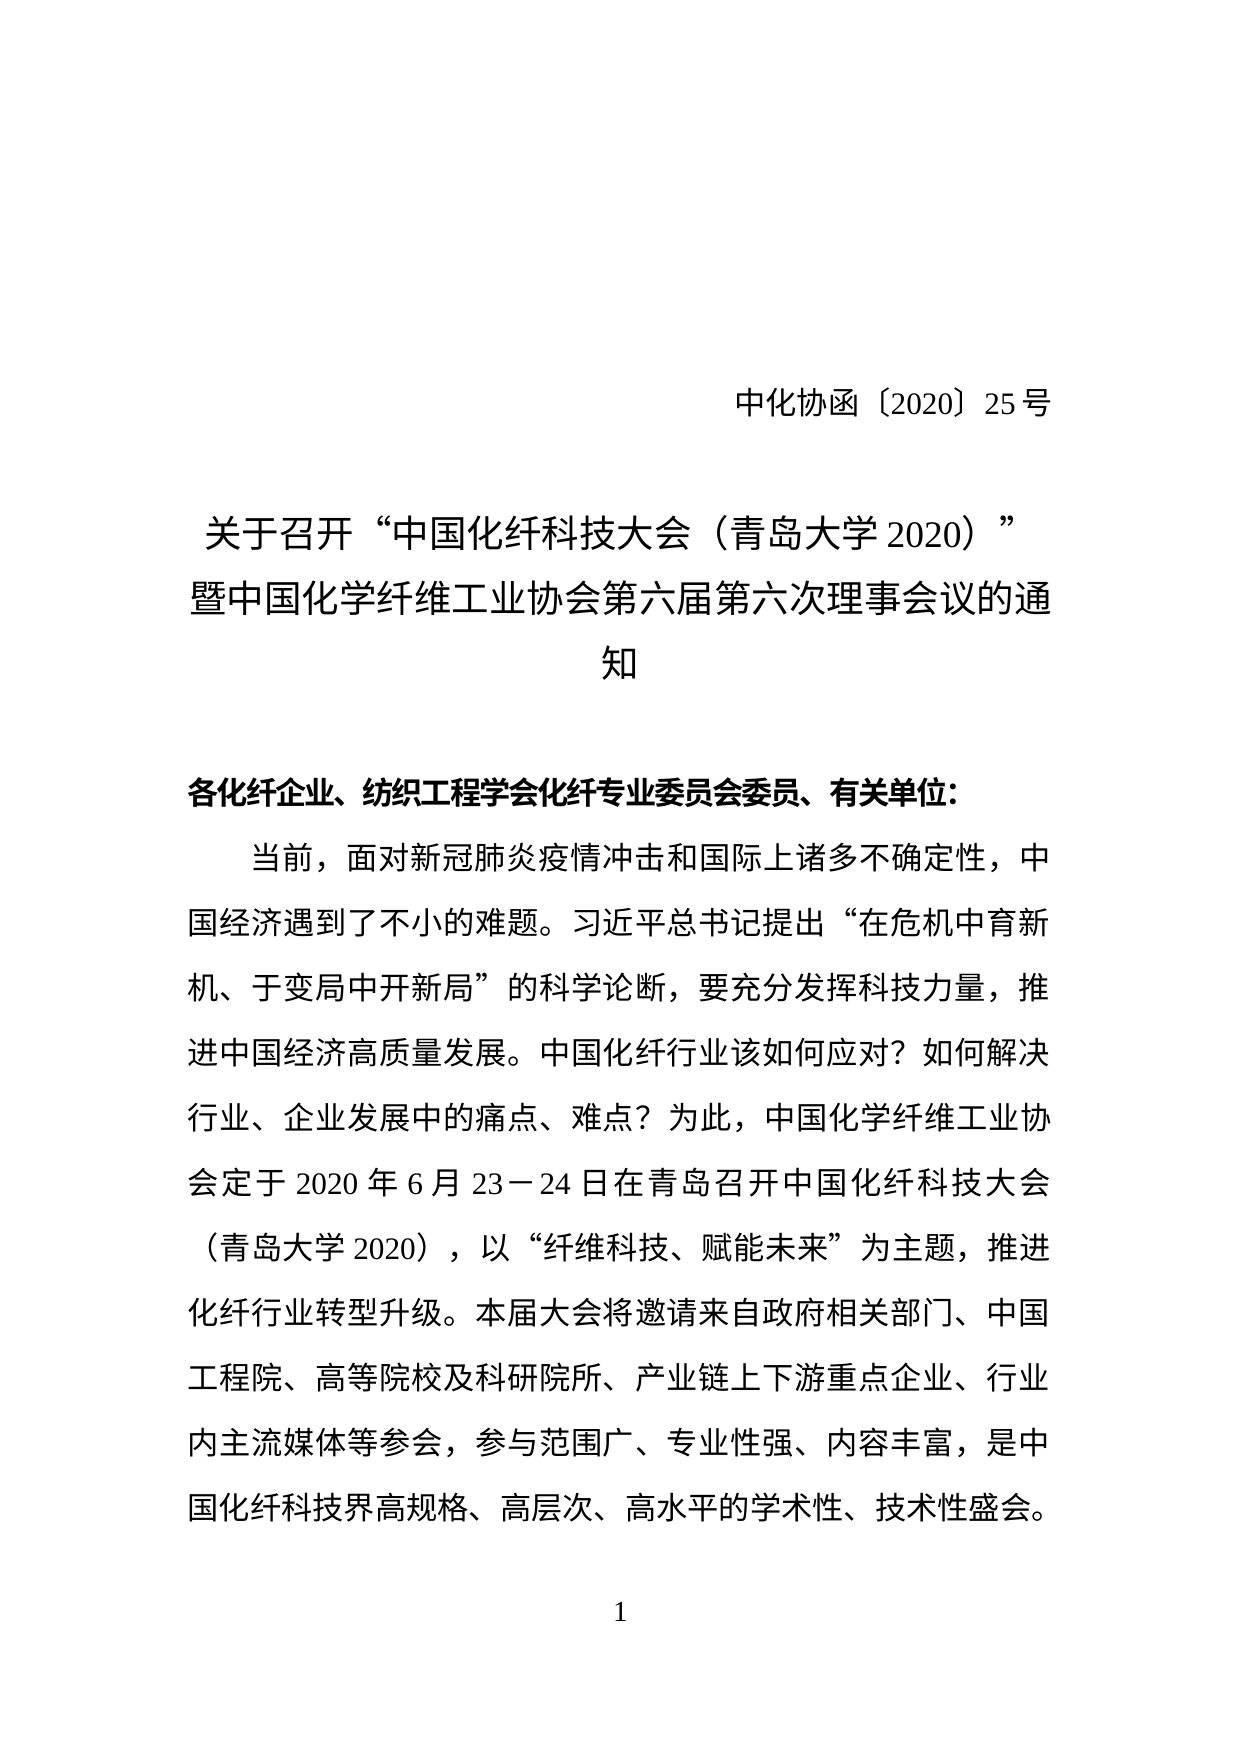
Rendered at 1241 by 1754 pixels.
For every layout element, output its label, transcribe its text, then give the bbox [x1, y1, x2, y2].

text 当前，面对新冠肺炎疫情冲击和国际上诸多不确定性，中国经济遇到了不小的难题。习近平总书记提出“在危机中育新机、于变局中开新局”的科学论断，要充分发挥科技力量，推进中国经济高质量发展。中国化纤行业该如何应对？如何解决行业、企业发展中的痛点、难点？为此，中国化学纤维工业协会定于2020年6月23－24日在青岛召开中国化纤科技大会（青岛大学2020），以“纤维科技、赋能未来”为主题，推进化纤行业转型升级。本届大会将邀请来自政府相关部门、中国工程院、高等院校及科研院所、产业链上下游重点企业、行业内主流媒体等参会，参与范围广、专业性强、内容丰富，是中国化纤科技界高规格、高层次、高水平的学术性、技术性盛会。 [187, 823, 1053, 1538]
text 各化纤企业、纺织工程学会化纤专业委员会委员、有关单位： [187, 758, 1053, 823]
text 中化协函〔2020〕25号 [187, 368, 1053, 433]
text 关于召开“中国化纤科技大会（青岛大学2020）”暨中国化学纤维工业协会第六届第六次理事会议的通知 [187, 498, 1053, 693]
